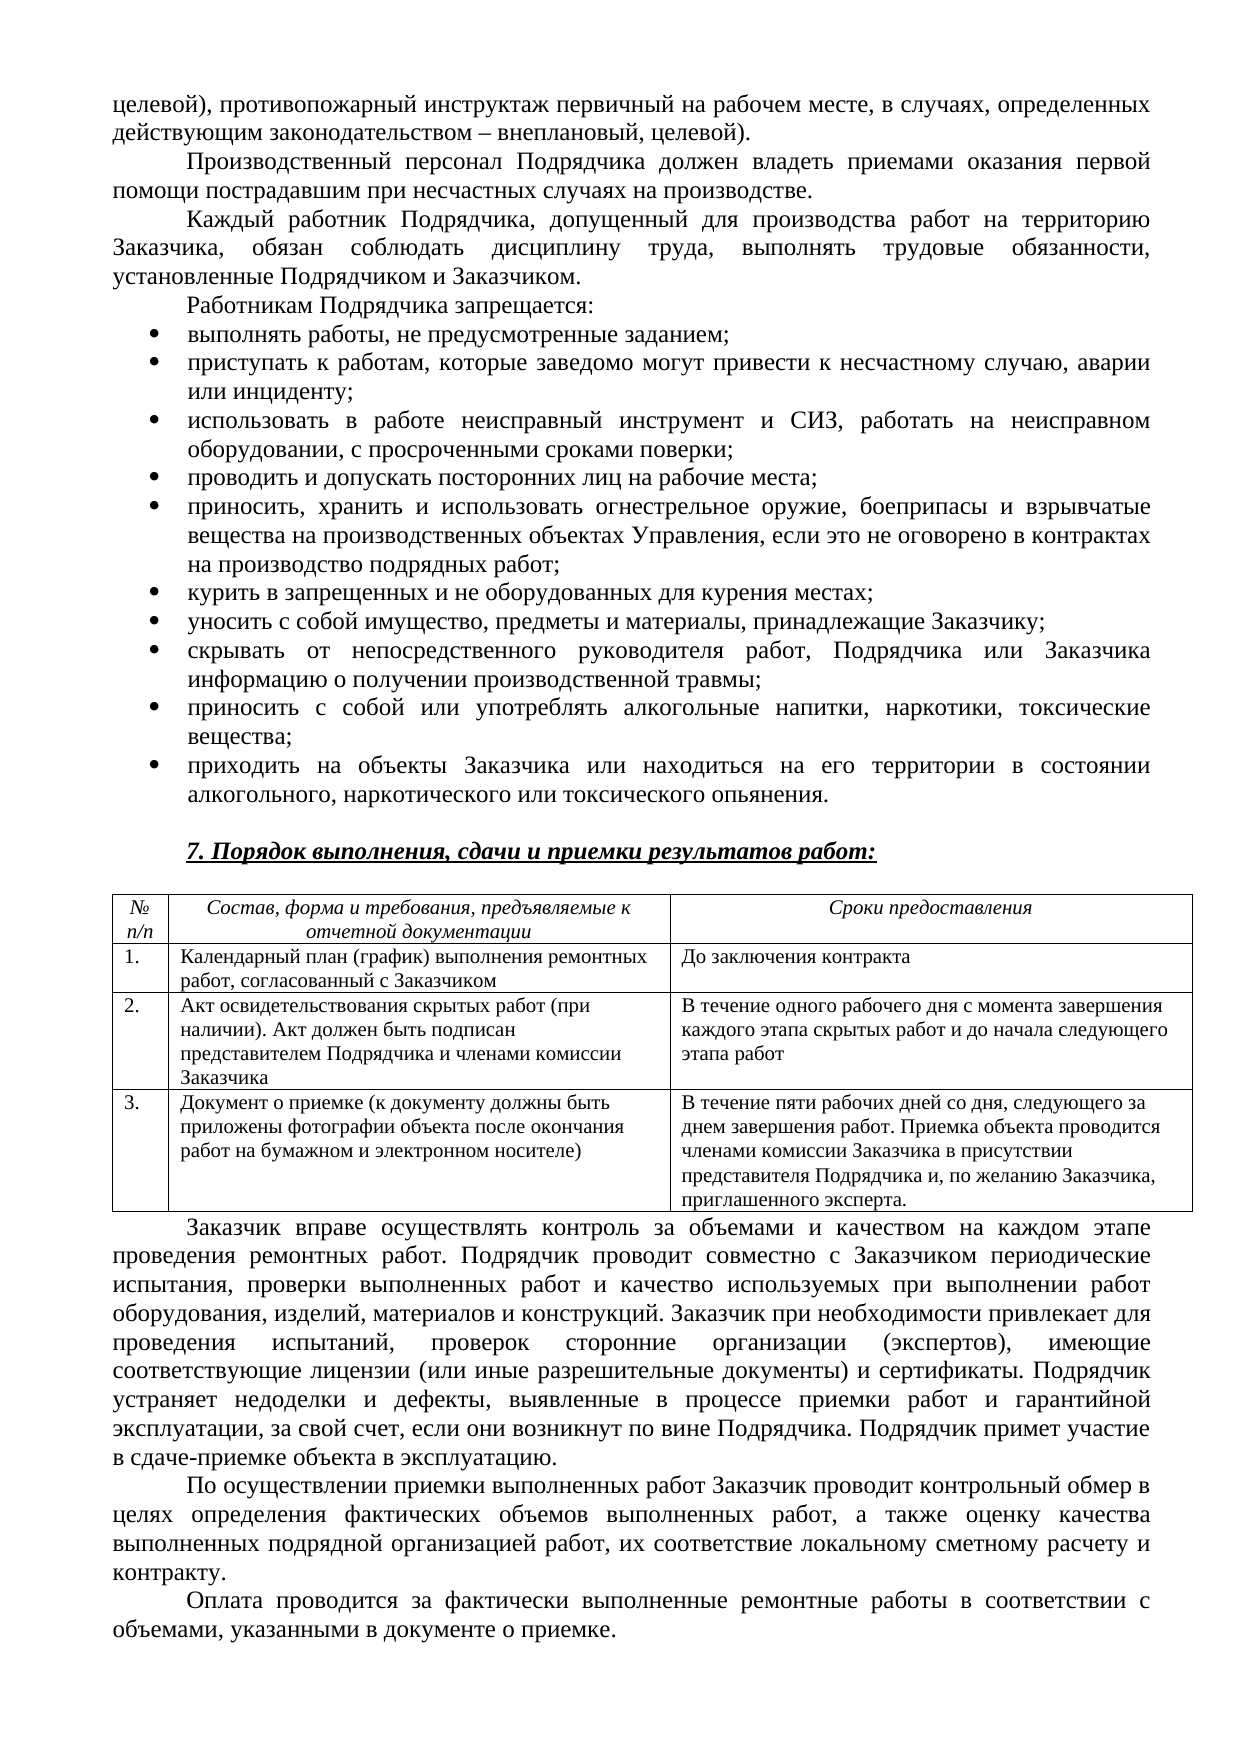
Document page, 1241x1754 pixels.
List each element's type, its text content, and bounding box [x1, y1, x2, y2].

list проводить и допускать посторонних лиц на рабочие места; [150, 462, 1152, 491]
text 7. Порядок выполнения, сдачи и приемки результатов работ: [112, 836, 1152, 865]
text Оплата проводится за фактически выполненные ремонтные работы в соответствии с объемами, указанными в документе о приемке. [112, 1585, 1152, 1643]
table_header Сроки предоставления [671, 895, 1192, 943]
table_cell До заключения контракта [671, 944, 1192, 992]
list выполнять работы, не предусмотренные заданием; [150, 319, 1152, 347]
text Производственный персонал Подрядчика должен владеть приемами оказания первой помощи пострадавшим при несчастных случаях на производстве. [112, 146, 1152, 204]
list приступать к работам, которые заведомо могут привести к несчастному случаю, аварии или инциденту; [150, 347, 1152, 405]
list приносить, хранить и использовать огнестрельное оружие, боеприпасы и взрывчатые вещества на производственных объектах Управления, если это не оговорено в контрактах на производство подрядных работ; [150, 491, 1152, 577]
table_cell В течение пяти рабочих дней со дня, следующего за днем завершения работ. Приемка объекта проводится членами комиссии Заказчика в присутствии представителя Подрядчика и, по желанию Заказчика, приглашенного эксперта. [671, 1090, 1192, 1211]
text Работникам Подрядчика запрещается: [112, 290, 1152, 319]
list курить в запрещенных и не оборудованных для курения местах; [150, 577, 1152, 606]
list приходить на объекты Заказчика или находиться на его территории в состоянии алкогольного, наркотического или токсического опьянения. [150, 750, 1152, 807]
table_cell Акт освидетельствования скрытых работ (при наличии). Акт должен быть подписан представителем Подрядчика и членами комиссии Заказчика [169, 993, 670, 1089]
list приносить с собой или употреблять алкогольные напитки, наркотики, токсические вещества; [150, 692, 1152, 750]
table_cell Документ о приемке (к документу должны быть приложены фотографии объекта после окончания работ на бумажном и электронном носителе) [169, 1090, 670, 1211]
table_cell 3. [113, 1090, 168, 1211]
table_cell Календарный план (график) выполнения ремонтных работ, согласованный с Заказчиком [169, 944, 670, 992]
list уносить с собой имущество, предметы и материалы, принадлежащие Заказчику; [150, 606, 1152, 635]
table_cell 2. [113, 993, 168, 1089]
table_header Состав, форма и требования, предъявляемые к отчетной документации [169, 895, 670, 943]
table_header № п/п [113, 895, 168, 943]
table_cell В течение одного рабочего дня с момента завершения каждого этапа скрытых работ и до начала следующего этапа работ [671, 993, 1192, 1089]
text Каждый работник Подрядчика, допущенный для производства работ на территорию Заказчика, обязан соблюдать дисциплину труда, выполнять трудовые обязанности, установленные Подрядчиком и Заказчиком. [112, 204, 1152, 290]
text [112, 89, 1152, 146]
table_cell 1. [113, 944, 168, 992]
list скрывать от непосредственного руководителя работ, Подрядчика или Заказчика информацию о получении производственной травмы; [150, 635, 1152, 692]
list использовать в работе неисправный инструмент и СИЗ, работать на неисправном оборудовании, с просроченными сроками поверки; [150, 405, 1152, 462]
text По осуществлении приемки выполненных работ Заказчик проводит контрольный обмер в целях определения фактических объемов выполненных работ, а также оценку качества выполненных подрядной организацией работ, их соответствие локальному сметному расчету и контракту. [112, 1470, 1152, 1585]
text Заказчик вправе осуществлять контроль за объемами и качеством на каждом этапе проведения ремонтных работ. Подрядчик проводит совместно с Заказчиком периодические испытания, проверки выполненных работ и качество используемых при выполнении работ оборудования, изделий, материалов и конструкций. Заказчик при необходимости привлекает для проведения испытаний, проверок сторонние организации (экспертов), имеющие соответствующие лицензии (или иные разрешительные документы) и сертификаты. Подрядчик устраняет недоделки и дефекты, выявленные в процессе приемки работ и гарантийной эксплуатации, за свой счет, если они возникнут по вине Подрядчика. Подрядчик примет участие в сдаче-приемке объекта в эксплуатацию. [112, 1212, 1152, 1470]
